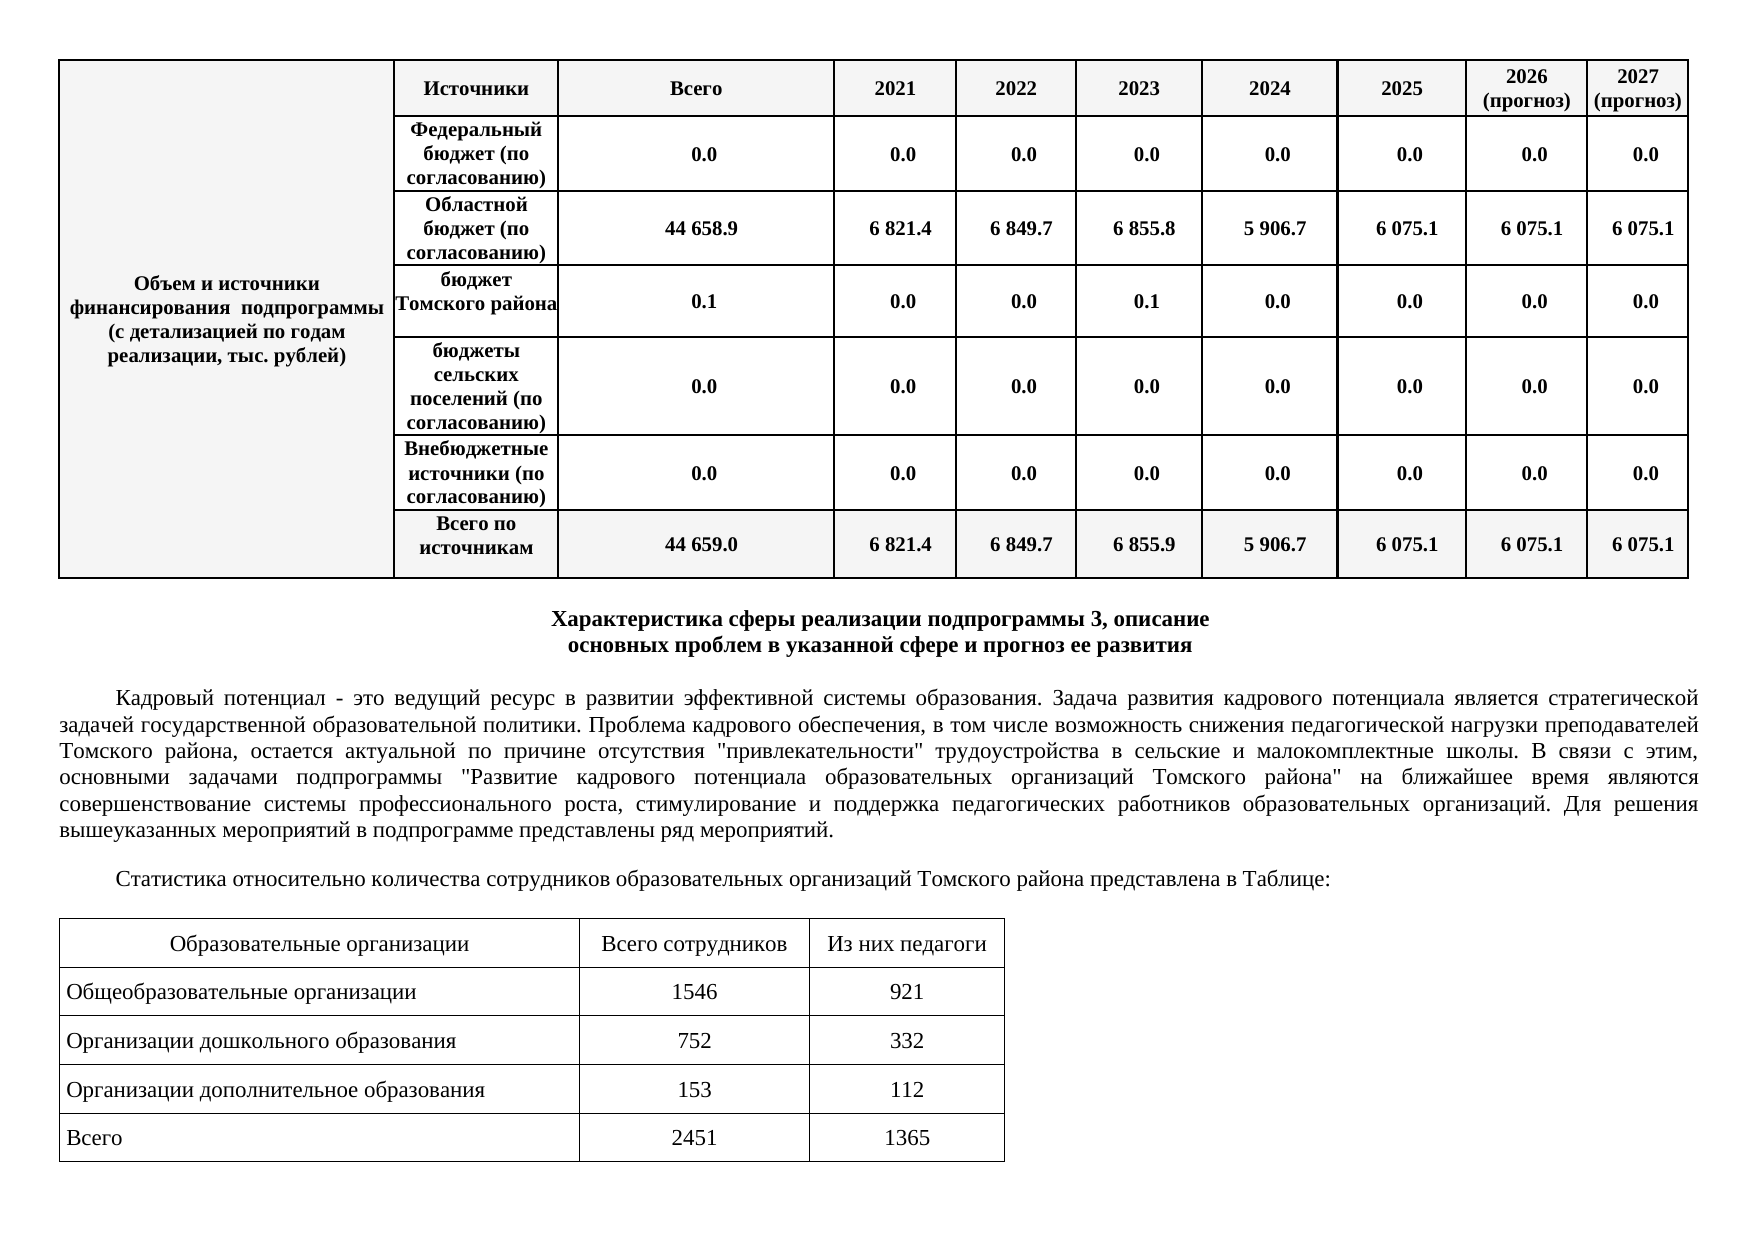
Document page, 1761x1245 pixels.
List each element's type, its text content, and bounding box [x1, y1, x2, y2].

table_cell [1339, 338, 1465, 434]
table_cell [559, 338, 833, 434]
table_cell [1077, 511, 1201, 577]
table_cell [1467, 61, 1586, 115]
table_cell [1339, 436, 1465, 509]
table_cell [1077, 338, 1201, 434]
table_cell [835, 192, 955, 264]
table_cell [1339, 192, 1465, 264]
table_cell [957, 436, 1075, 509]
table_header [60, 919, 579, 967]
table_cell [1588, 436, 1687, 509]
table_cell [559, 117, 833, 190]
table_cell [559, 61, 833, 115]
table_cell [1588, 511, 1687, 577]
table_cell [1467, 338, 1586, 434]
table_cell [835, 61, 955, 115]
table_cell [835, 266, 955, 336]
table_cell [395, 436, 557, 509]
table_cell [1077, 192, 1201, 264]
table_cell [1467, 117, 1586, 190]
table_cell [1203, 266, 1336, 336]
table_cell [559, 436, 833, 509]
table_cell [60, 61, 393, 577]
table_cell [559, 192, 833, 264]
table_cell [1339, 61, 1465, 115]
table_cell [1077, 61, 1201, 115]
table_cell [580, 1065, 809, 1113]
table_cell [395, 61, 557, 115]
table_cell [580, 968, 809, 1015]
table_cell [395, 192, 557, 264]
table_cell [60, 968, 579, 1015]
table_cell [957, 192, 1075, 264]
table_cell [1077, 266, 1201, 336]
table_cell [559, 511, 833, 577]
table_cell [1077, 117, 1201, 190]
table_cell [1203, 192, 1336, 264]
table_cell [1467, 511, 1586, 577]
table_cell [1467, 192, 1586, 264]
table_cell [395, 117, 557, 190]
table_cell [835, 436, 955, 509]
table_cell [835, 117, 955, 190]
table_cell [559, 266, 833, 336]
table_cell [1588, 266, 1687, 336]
text Статистика относительно количества сотрудников образовательных организаций Томского района представлена в Таблице: [59, 865, 1701, 892]
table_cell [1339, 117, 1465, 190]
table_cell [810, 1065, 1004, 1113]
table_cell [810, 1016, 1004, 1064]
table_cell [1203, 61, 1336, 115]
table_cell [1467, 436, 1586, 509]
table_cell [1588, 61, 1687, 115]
title Характеристика сферы реализации подпрограммы 3, описание [59, 605, 1701, 632]
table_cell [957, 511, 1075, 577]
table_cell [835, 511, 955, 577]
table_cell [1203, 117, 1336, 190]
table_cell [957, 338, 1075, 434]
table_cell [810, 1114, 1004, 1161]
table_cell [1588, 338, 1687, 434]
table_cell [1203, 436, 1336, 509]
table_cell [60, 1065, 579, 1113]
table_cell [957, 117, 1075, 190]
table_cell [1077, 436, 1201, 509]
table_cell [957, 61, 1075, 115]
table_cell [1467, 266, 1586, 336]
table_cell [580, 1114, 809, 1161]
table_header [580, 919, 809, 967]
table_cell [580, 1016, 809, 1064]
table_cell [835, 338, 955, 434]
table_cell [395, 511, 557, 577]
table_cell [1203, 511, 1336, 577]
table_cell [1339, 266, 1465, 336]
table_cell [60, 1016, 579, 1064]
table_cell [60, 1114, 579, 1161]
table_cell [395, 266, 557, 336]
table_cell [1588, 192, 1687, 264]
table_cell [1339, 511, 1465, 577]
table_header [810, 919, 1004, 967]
text Кадровый потенциал - это ведущий ресурс в развитии эффективной системы образования. Задача развития кадрового потенциала является стратегической задачей государственной образовательной политики. Проблема кадрового обеспечения, в том числе возможность снижения педагогической нагрузки преподавателей Томского района, остается актуальной по причине отсутствия "привлекательности" трудоустройства в сельские и малокомплектные школы. В связи с этим, основными задачами подпрограммы "Развитие кадрового потенциала образовательных организаций Томского района" на ближайшее время являются совершенствование системы профессионального роста, стимулирование и поддержка педагогических работников образовательных организаций. Для решения вышеуказанных мероприятий в подпрограмме представлены ряд мероприятий. [59, 684, 1701, 842]
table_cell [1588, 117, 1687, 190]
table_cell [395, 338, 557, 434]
title основных проблем в указанной сфере и прогноз ее развития [59, 632, 1701, 658]
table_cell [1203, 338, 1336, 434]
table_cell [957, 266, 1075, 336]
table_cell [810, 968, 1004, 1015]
